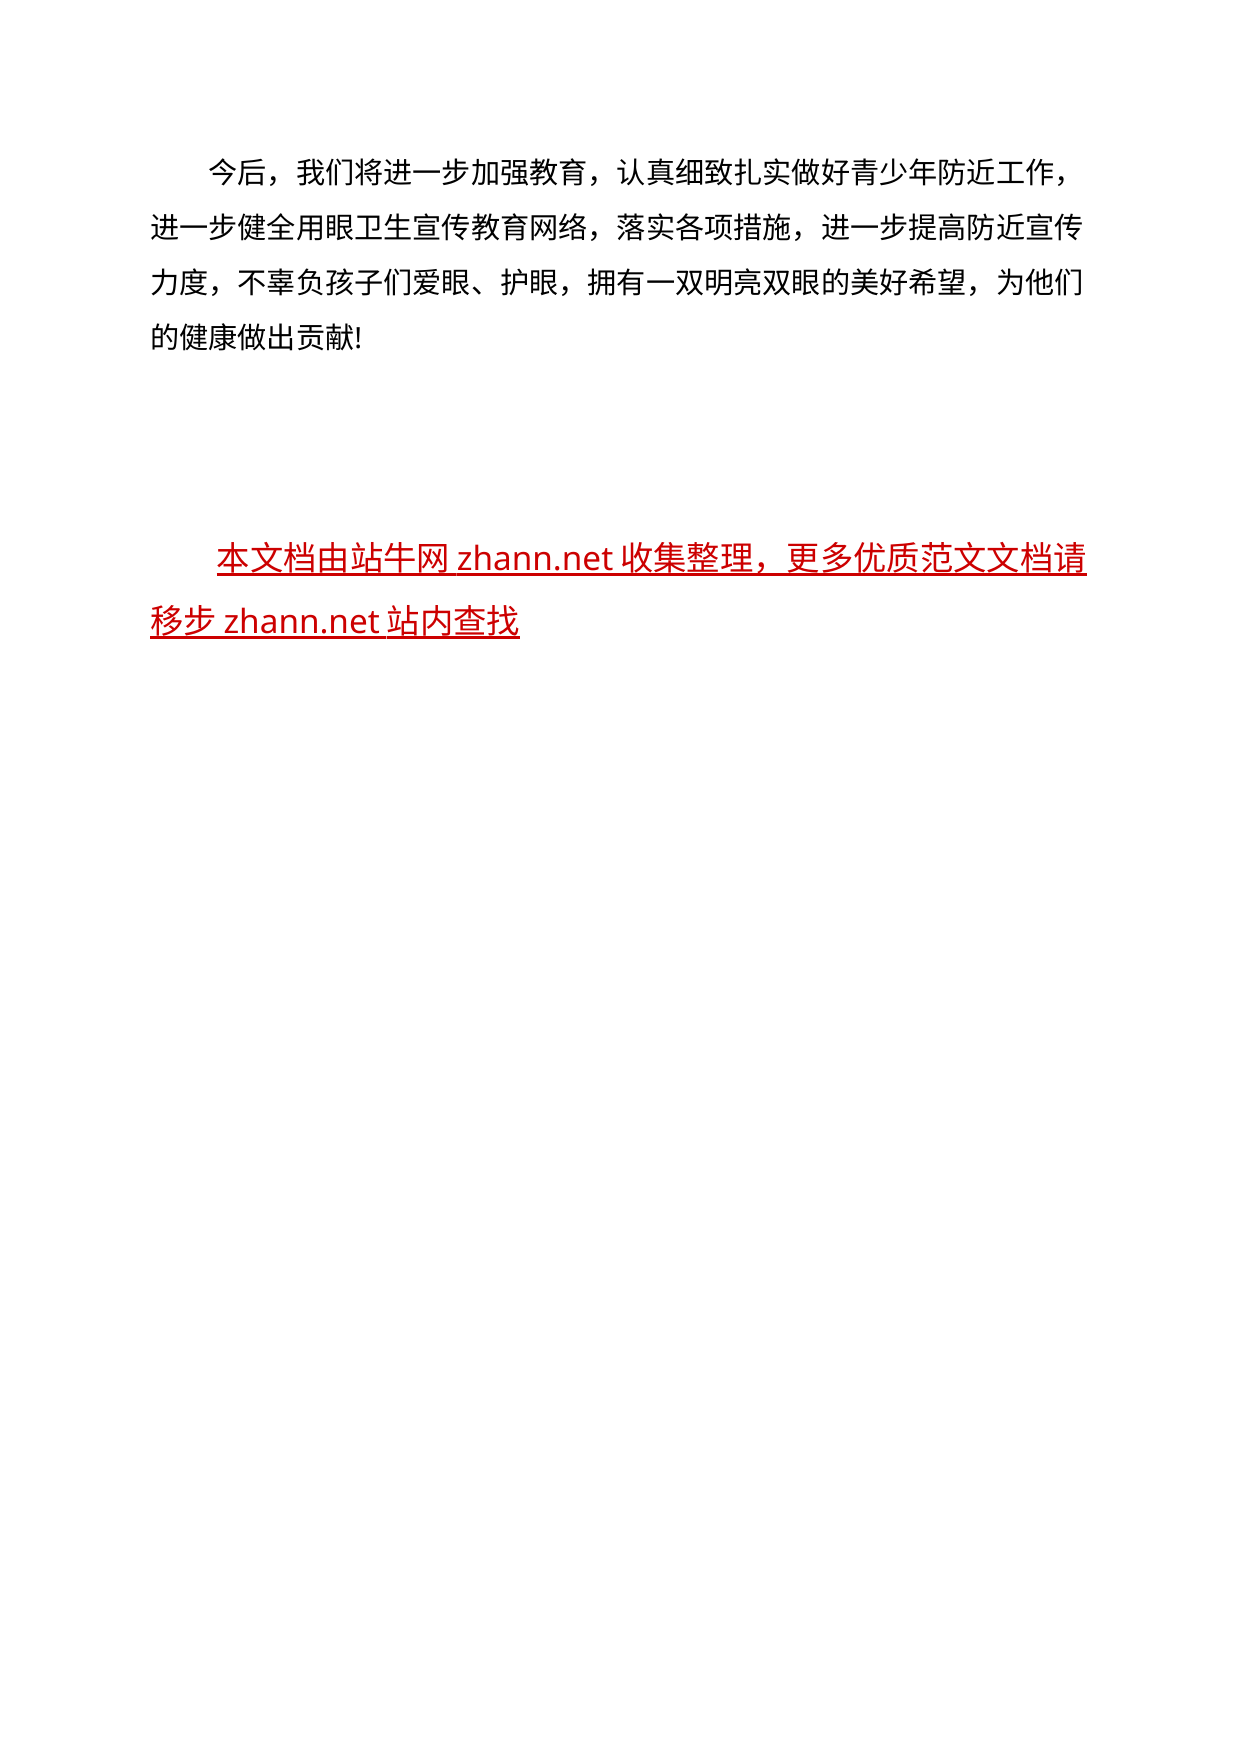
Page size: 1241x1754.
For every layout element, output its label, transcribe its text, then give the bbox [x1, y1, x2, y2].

text 本文档由站牛网zhann.net收集整理，更多优质范文文档请移步zhann.net站内查找 [150, 532, 1090, 643]
text 今后，我们将进一步加强教育，认真细致扎实做好青少年防近工作，进一步健全用眼卫生宣传教育网络，落实各项措施，进一步提高防近宣传力度，不辜负孩子们爱眼、护眼，拥有一双明亮双眼的美好希望，为他们的健康做出贡献! [150, 150, 1090, 357]
